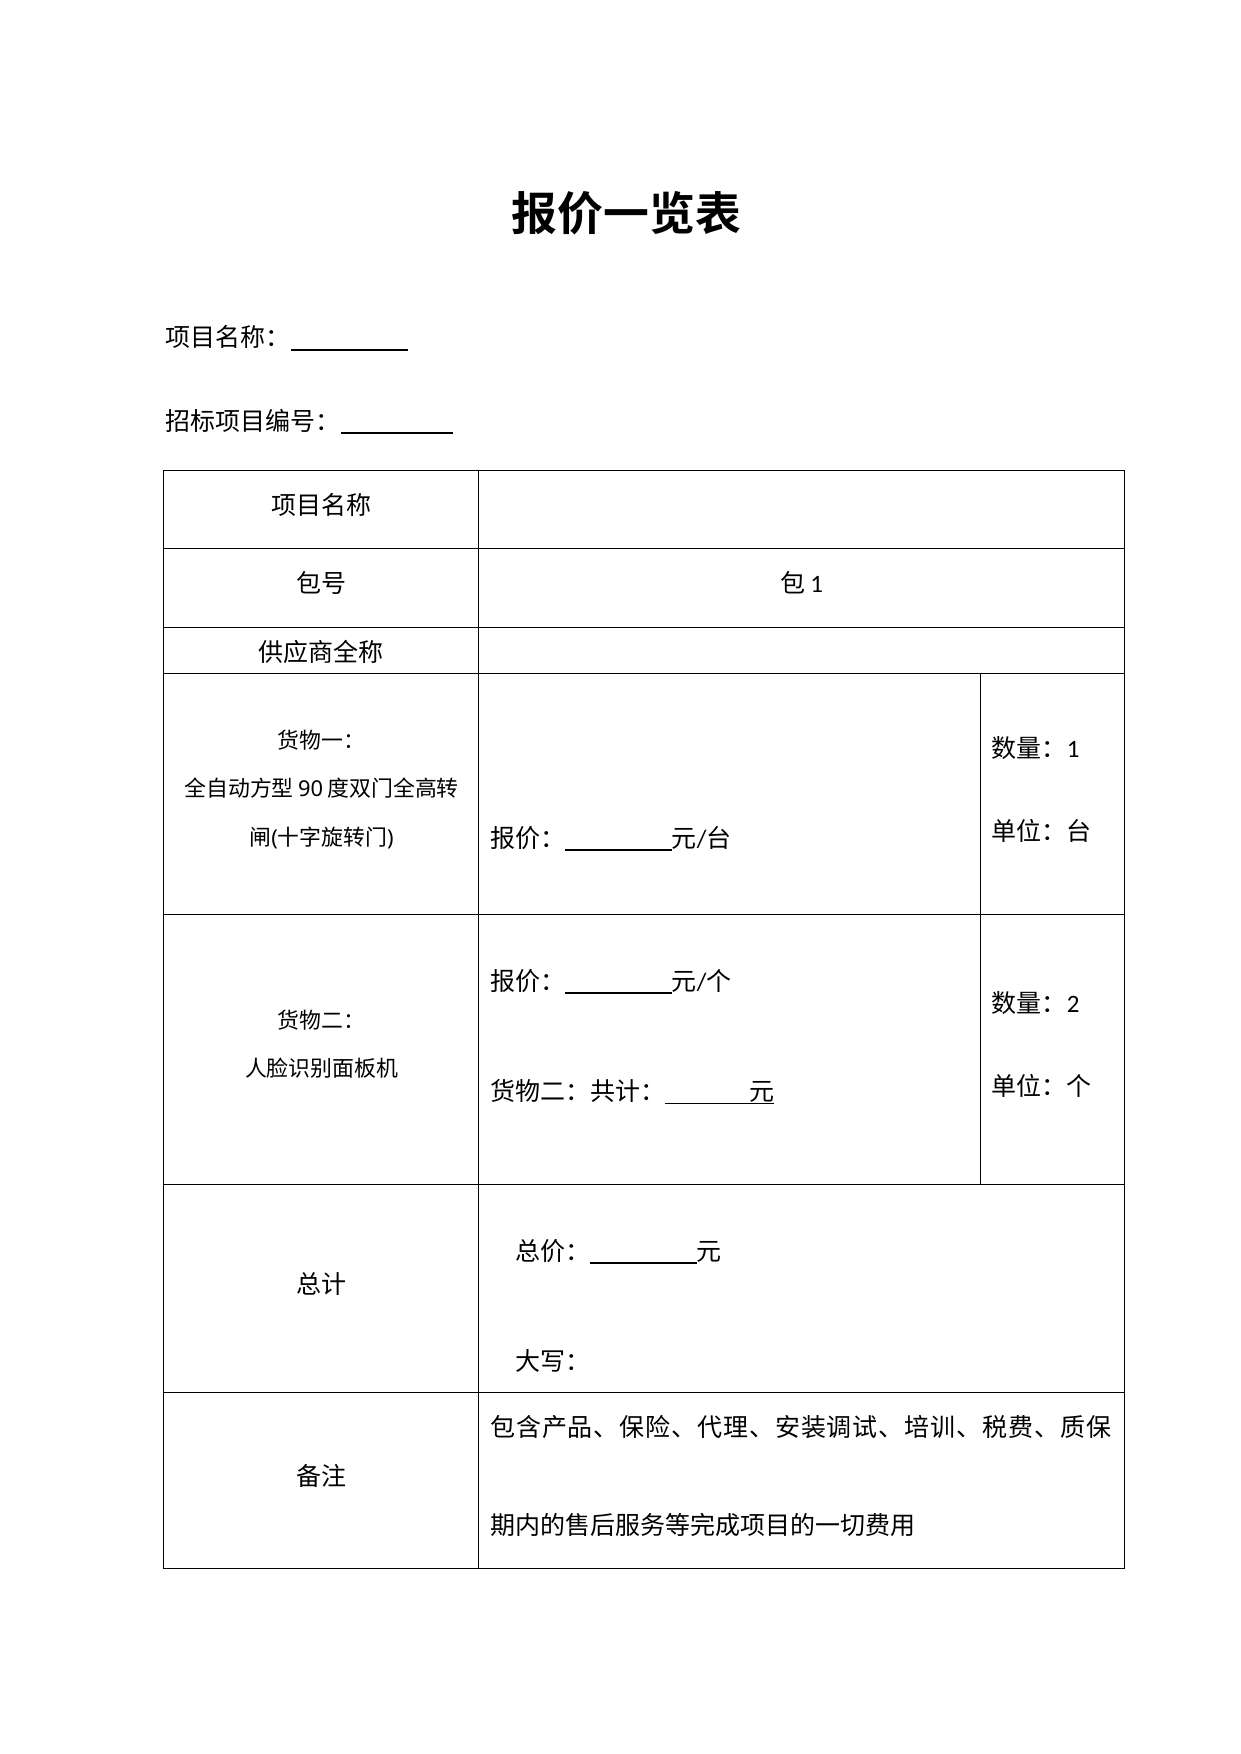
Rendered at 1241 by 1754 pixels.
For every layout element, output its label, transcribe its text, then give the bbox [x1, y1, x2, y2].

table_cell 包号 [164, 549, 478, 627]
table_cell 总价： 元 大写： [479, 1185, 1124, 1392]
table_cell 总计 [164, 1185, 478, 1392]
table_header [479, 471, 1124, 548]
table_cell 数量：1 单位：台 [981, 674, 1124, 913]
table_header 项目名称 [164, 471, 478, 548]
table_cell 报价： 元/台 [479, 674, 980, 913]
text 项目名称： [165, 303, 1087, 368]
table_cell 供应商全称 [164, 628, 478, 673]
table_cell 数量：2 单位：个 [981, 915, 1124, 1183]
table_cell 货物一： 全自动方型90度双门全高转闸(十字旋转门) [164, 674, 478, 913]
table_cell 报价： 元/个 货物二：共计： 元 [479, 915, 980, 1183]
table_cell 包1 [479, 549, 1124, 627]
table_cell 备注 [164, 1393, 478, 1568]
text 招标项目编号： [165, 387, 1087, 452]
table_cell [479, 628, 1124, 673]
table_cell 货物二： 人脸识别面板机 [164, 915, 478, 1183]
table_cell 包含产品、保险、代理、安装调试、培训、税费、质保期内的售后服务等完成项目的一切费用 [479, 1393, 1124, 1568]
text 报价一览表 [165, 162, 1087, 259]
